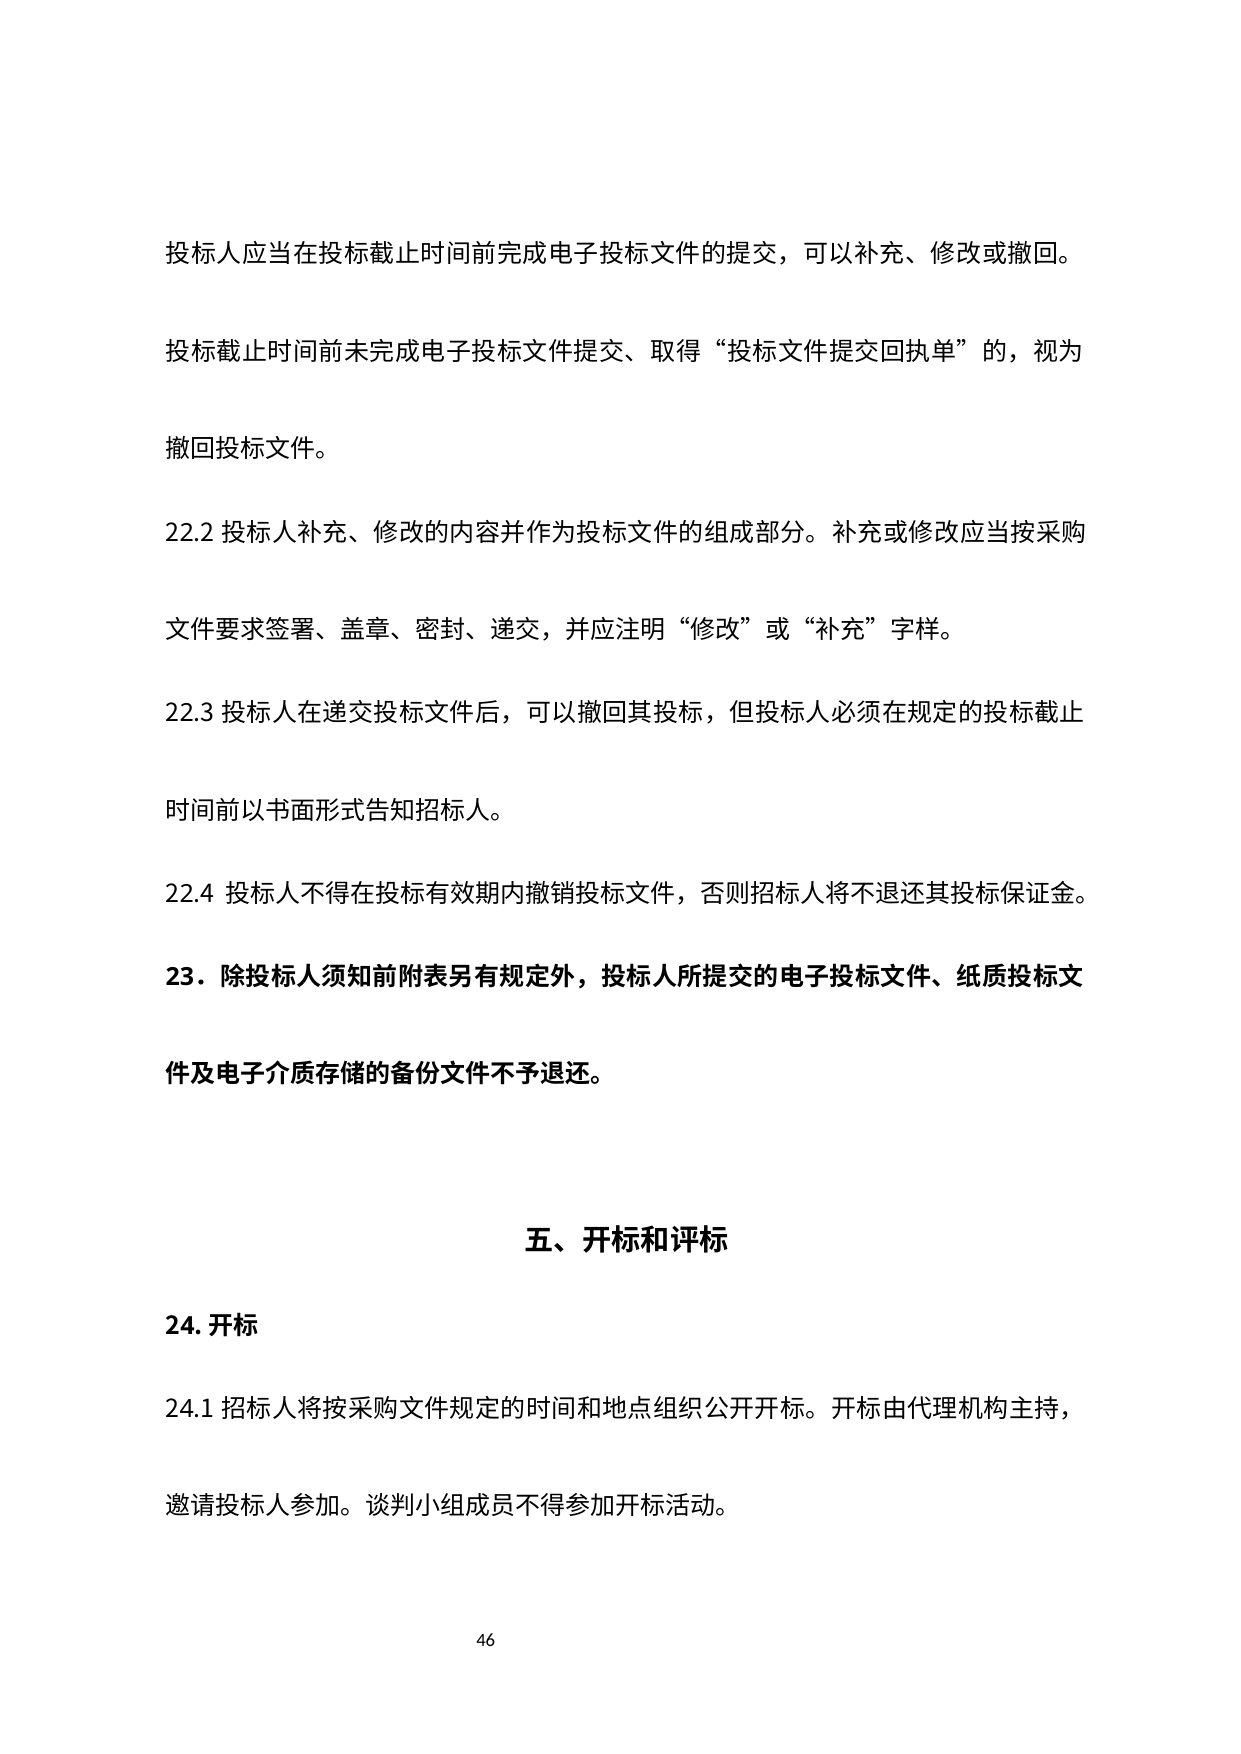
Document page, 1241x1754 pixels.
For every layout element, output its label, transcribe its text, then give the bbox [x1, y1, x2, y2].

text 22.3 投标人在递交投标文件后，可以撤回其投标，但投标人必须在规定的投标截止时间前以书面形式告知招标人。 [165, 678, 1087, 841]
text 23．除投标人须知前附表另有规定外，投标人所提交的电子投标文件、纸质投标文件及电子介质存储的备份文件不予退还。 [165, 942, 1087, 1104]
text 五、开标和评标 [165, 1205, 1087, 1270]
text 24. 开标 [165, 1291, 1087, 1356]
text 22.2 投标人补充、修改的内容并作为投标文件的组成部分。补充或修改应当按采购文件要求签署、盖章、密封、递交，并应注明“修改”或“补充”字样。 [165, 498, 1087, 660]
text 24.1 招标人将按采购文件规定的时间和地点组织公开开标。开标由代理机构主持，邀请投标人参加。谈判小组成员不得参加开标活动。 [165, 1374, 1087, 1536]
text 投标人应当在投标截止时间前完成电子投标文件的提交，可以补充、修改或撤回。投标截止时间前未完成电子投标文件提交、取得“投标文件提交回执单”的，视为撤回投标文件。 [165, 219, 1087, 479]
text 22.4 投标人不得在投标有效期内撤销投标文件，否则招标人将不退还其投标保证金。 [165, 859, 1087, 924]
